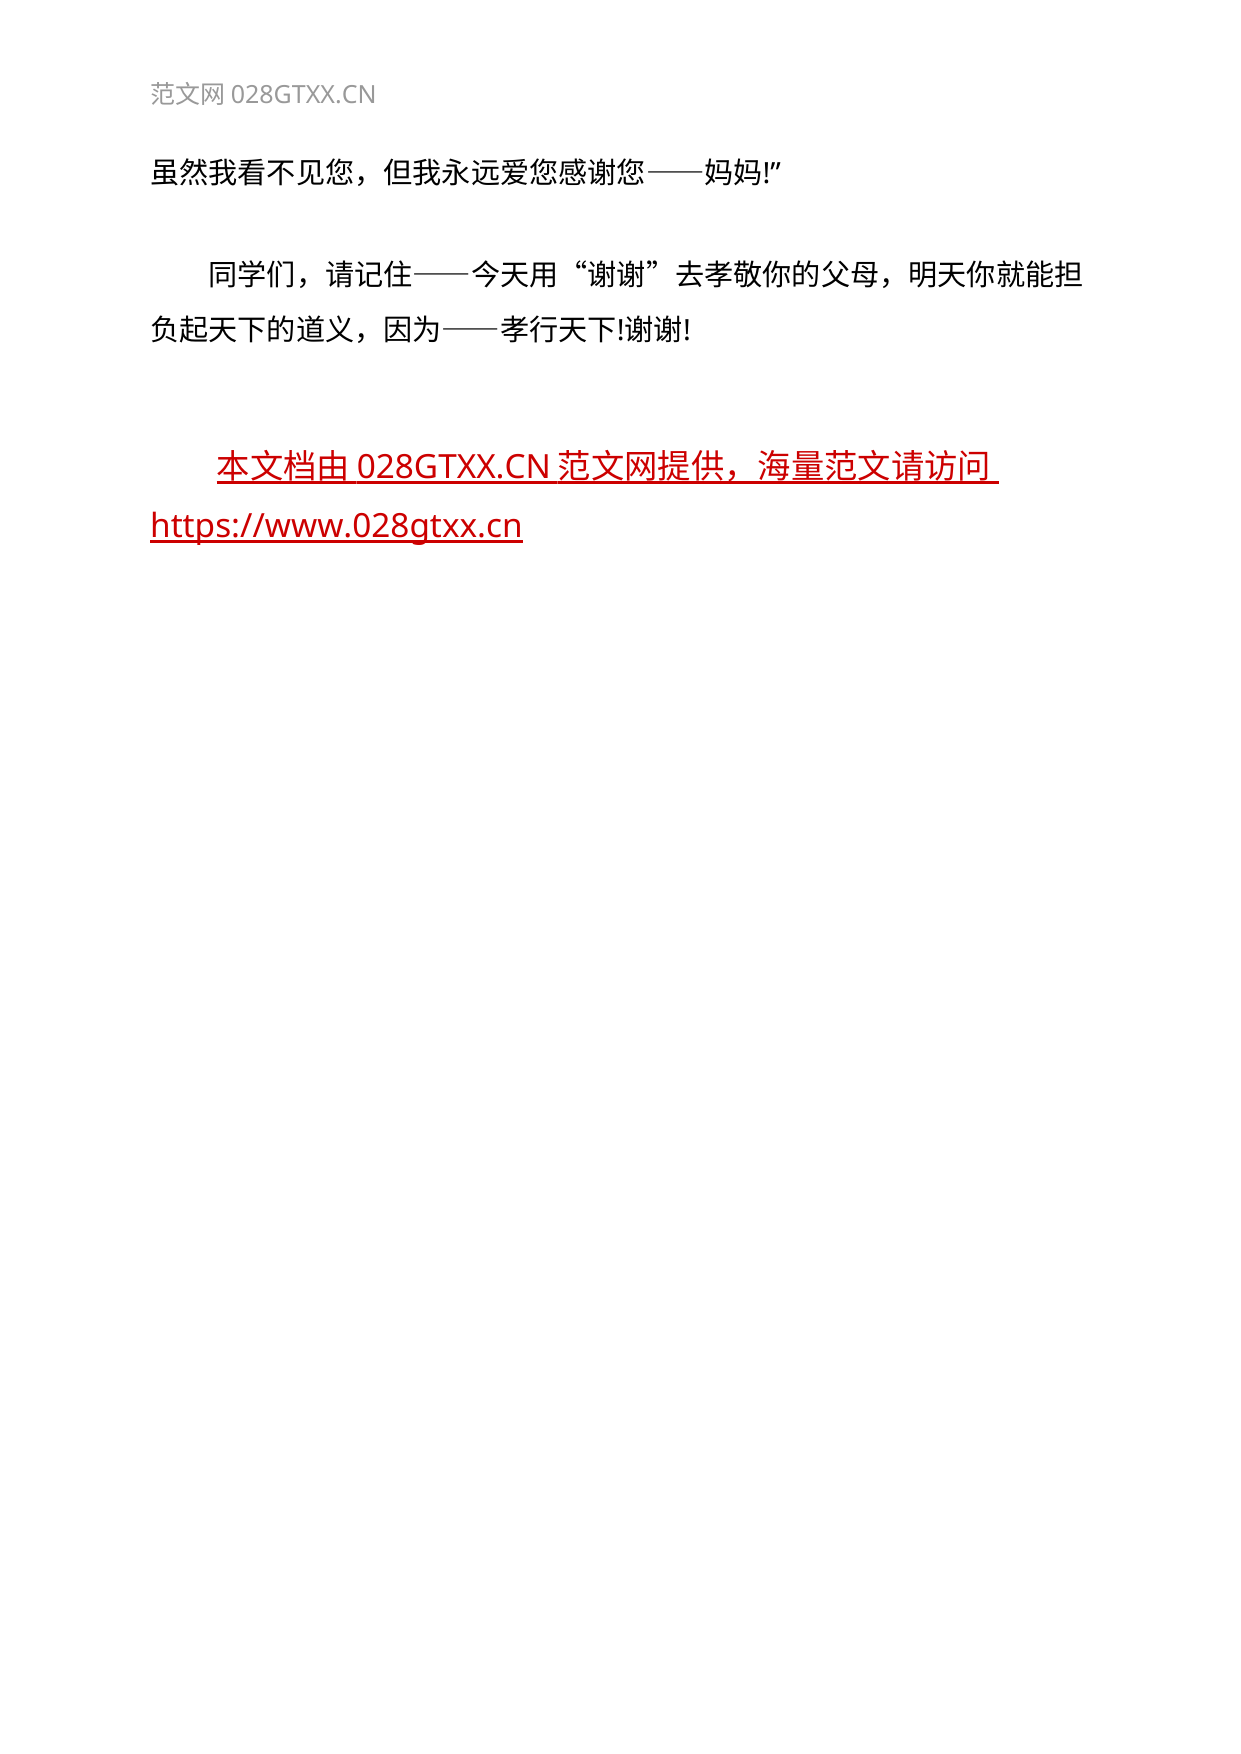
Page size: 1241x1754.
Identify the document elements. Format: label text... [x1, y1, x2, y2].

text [150, 150, 1090, 192]
text 同学们，请记住——今天用“谢谢”去孝敬你的父母，明天你就能担负起天下的道义，因为——孝行天下!谢谢! [150, 252, 1090, 349]
text 本文档由028GTXX.CN范文网提供，海量范文请访问 https://www.028gtxx.cn [150, 440, 1090, 547]
